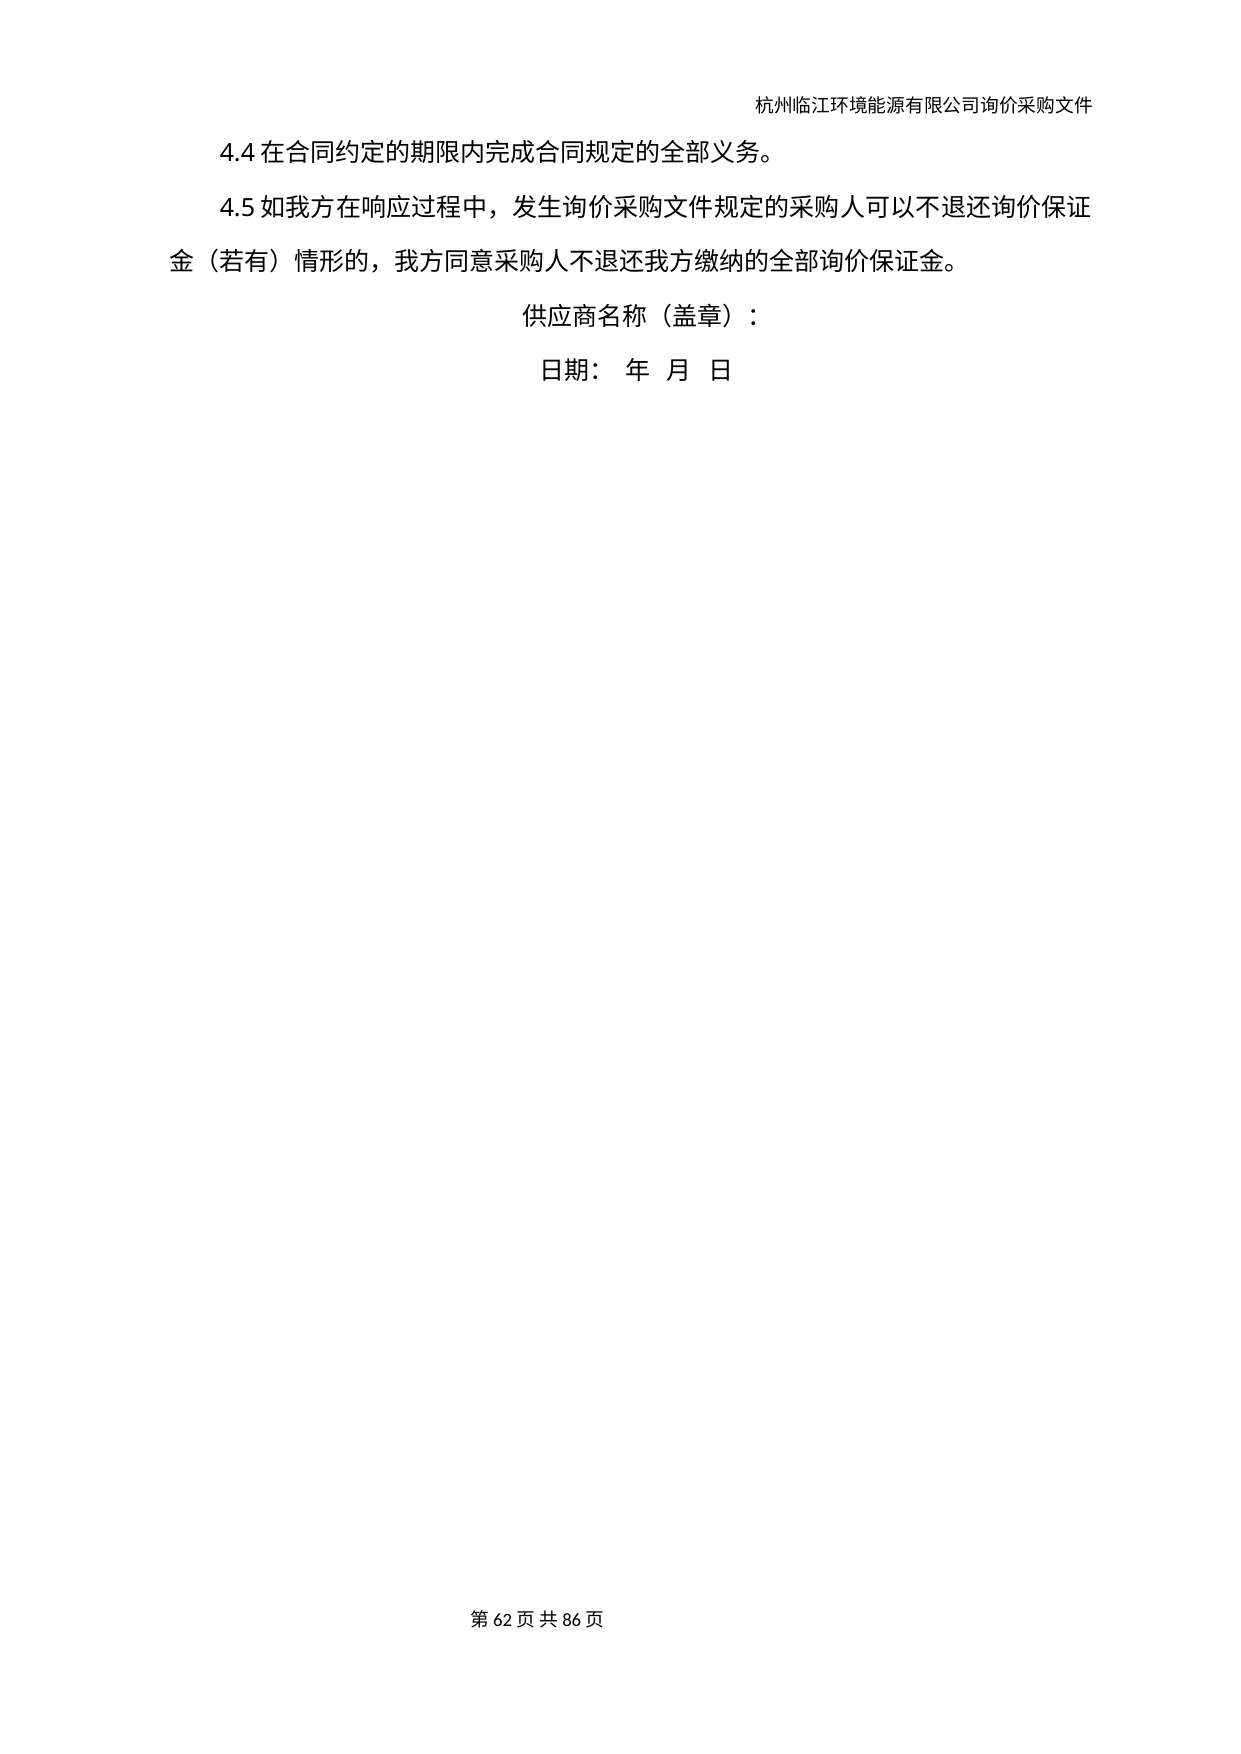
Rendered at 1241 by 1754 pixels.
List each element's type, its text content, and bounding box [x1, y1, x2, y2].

text 日期： 年 月 日 [148, 350, 1092, 387]
text 4.5如我方在响应过程中，发生询价采购文件规定的采购人可以不退还询价保证金（若有）情形的，我方同意采购人不退还我方缴纳的全部询价保证金。 [169, 187, 1092, 278]
text 供应商名称（盖章）： [148, 296, 1092, 332]
text 4.4在合同约定的期限内完成合同规定的全部义务。 [169, 133, 1092, 169]
